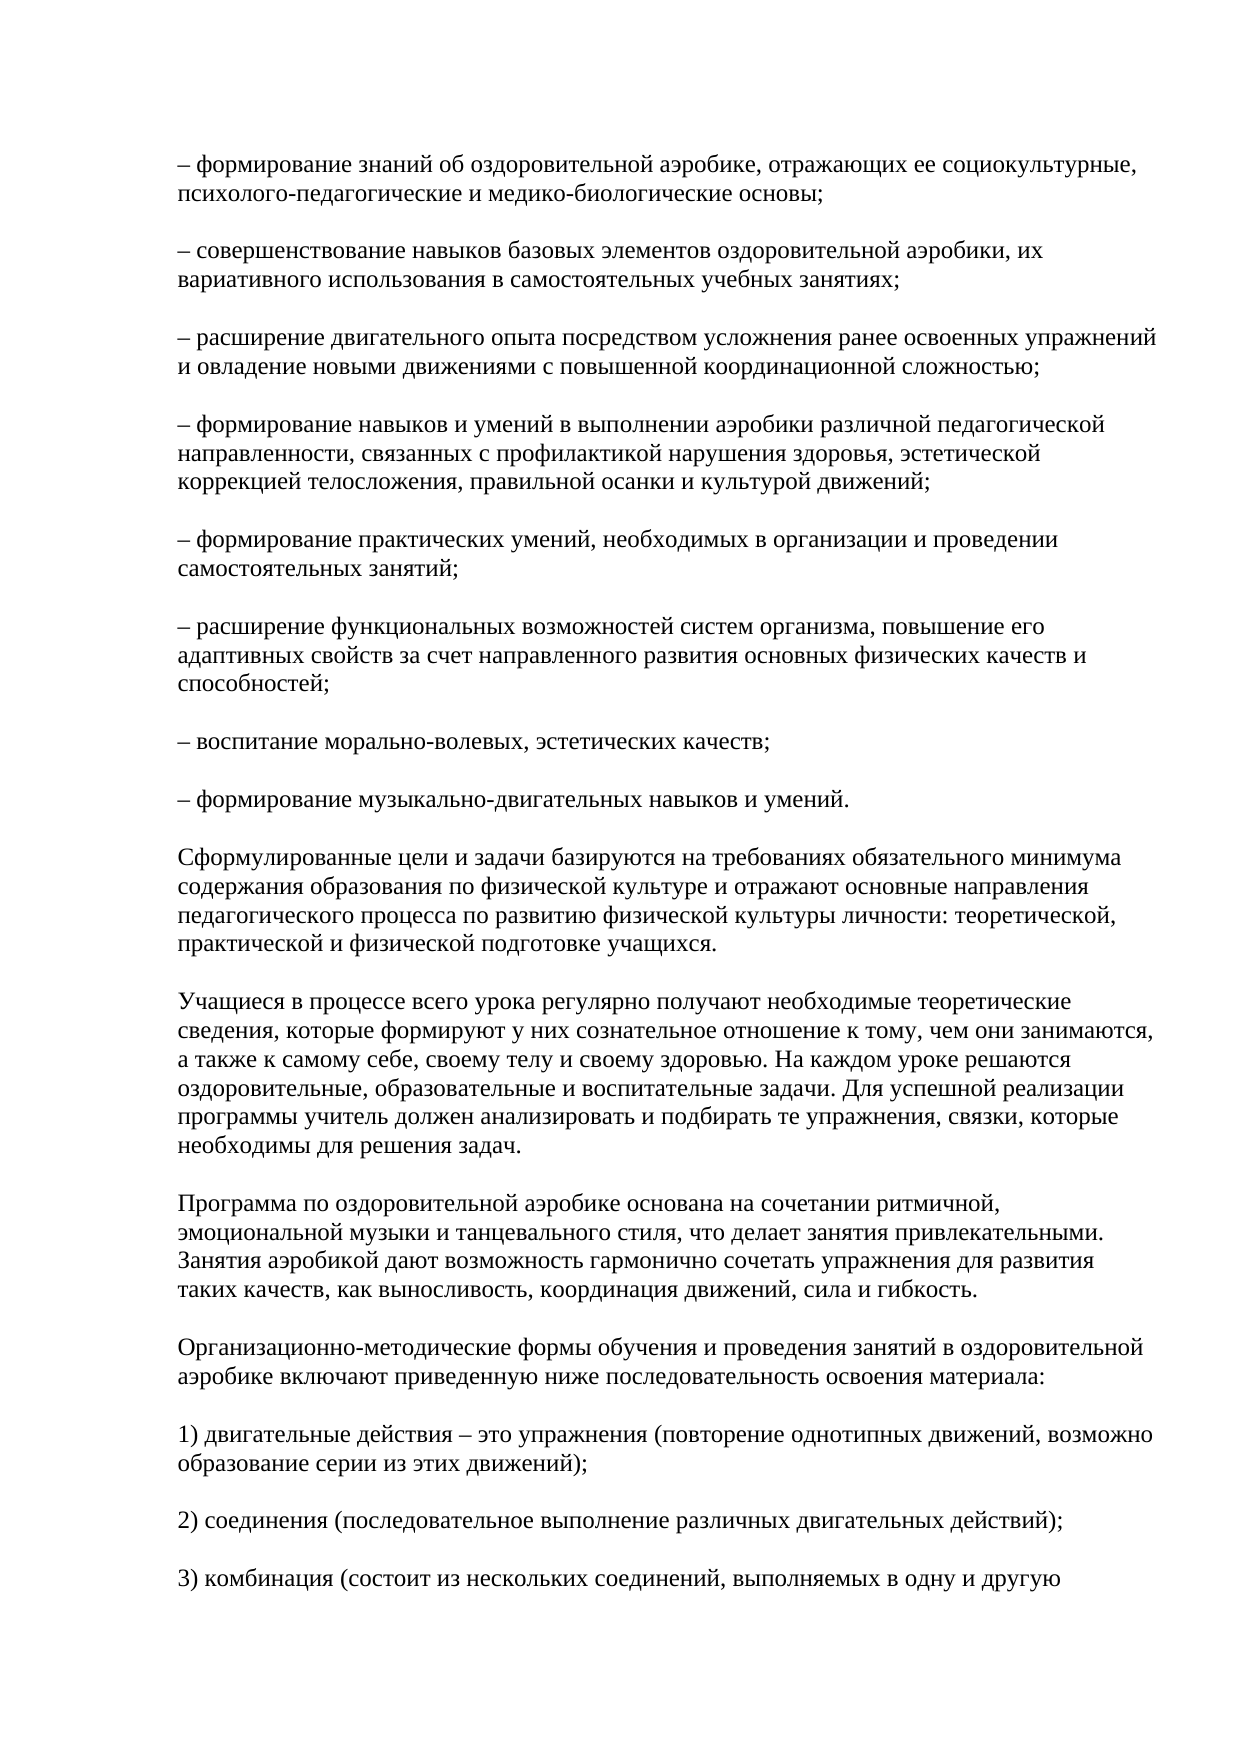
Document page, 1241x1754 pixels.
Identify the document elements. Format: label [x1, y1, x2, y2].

table_cell [176, 118, 1159, 1594]
